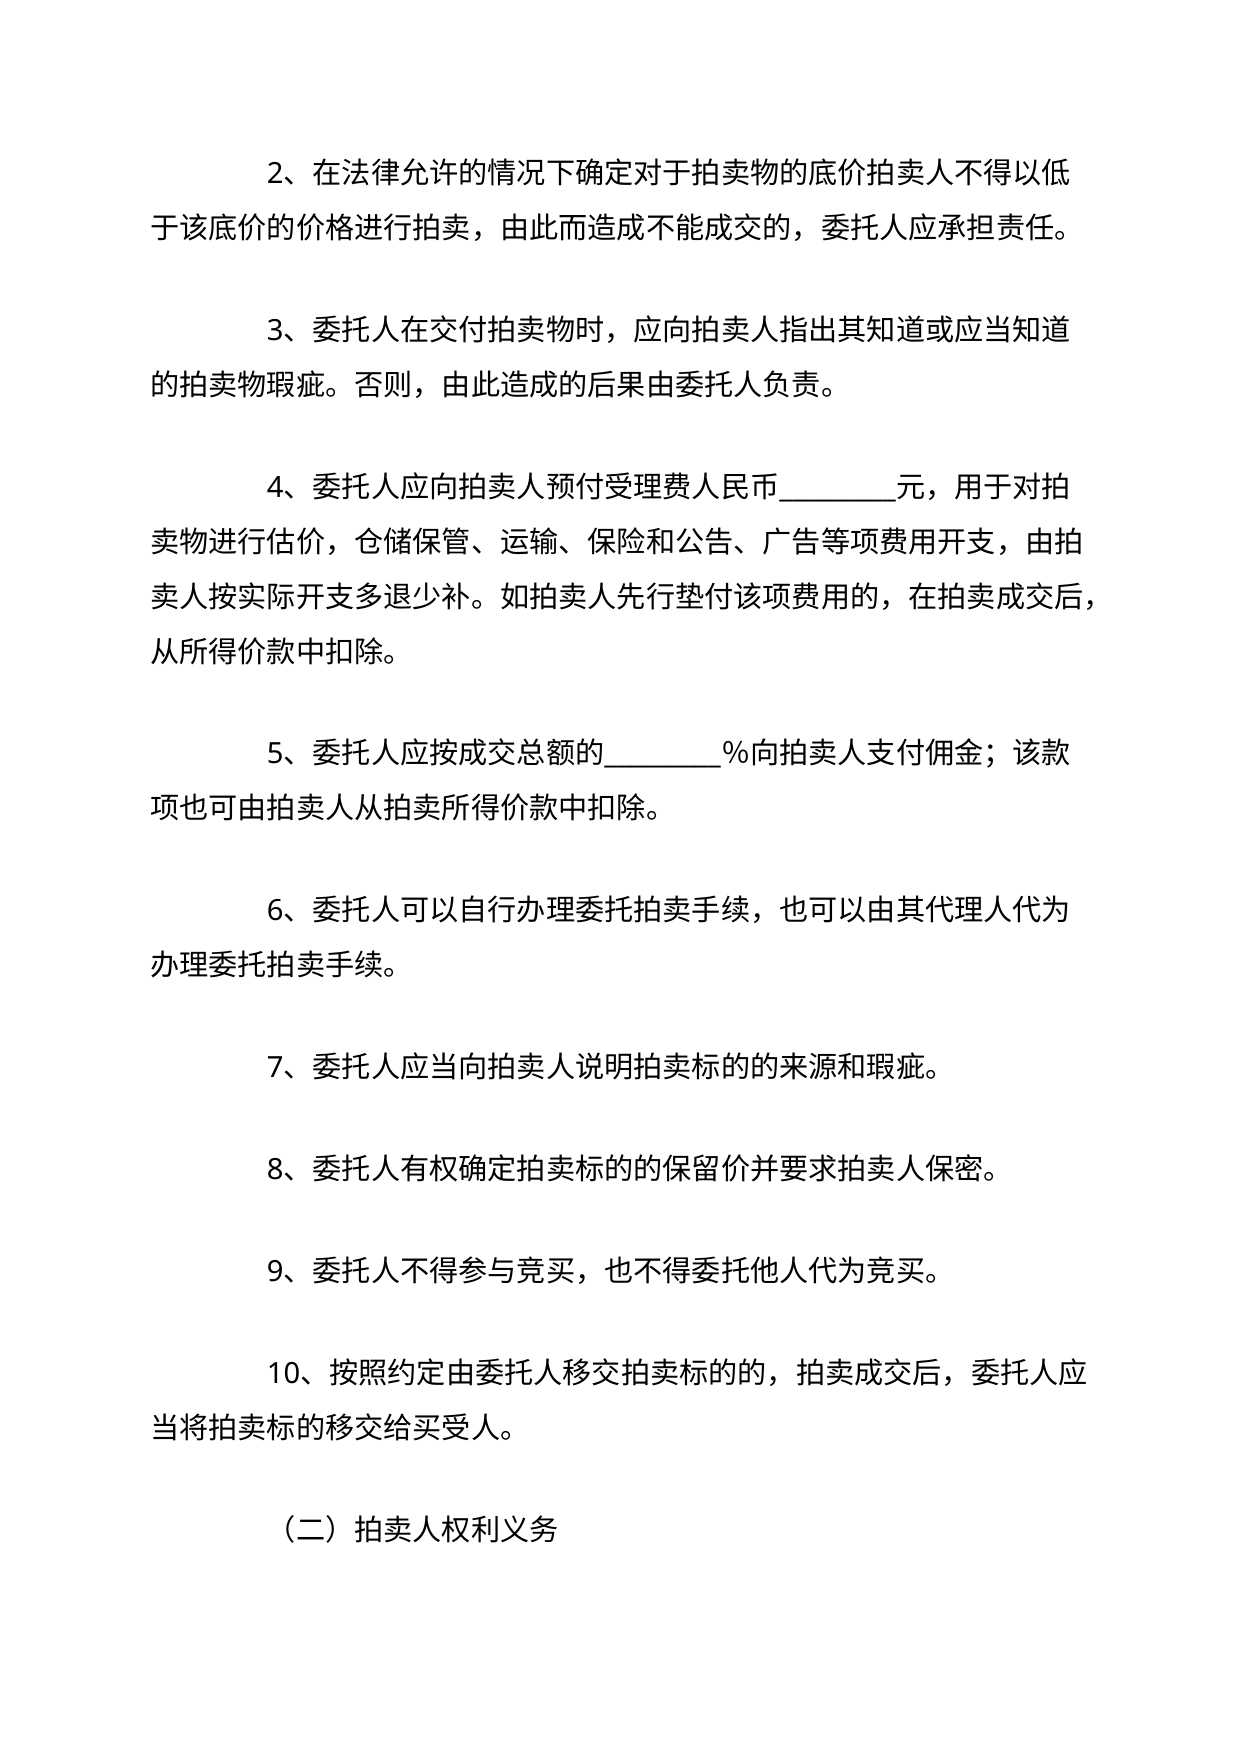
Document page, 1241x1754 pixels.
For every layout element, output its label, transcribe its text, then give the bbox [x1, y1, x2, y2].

text 10、按照约定由委托人移交拍卖标的的，拍卖成交后，委托人应当将拍卖标的移交给买受人。 [150, 1349, 1090, 1447]
text （二）拍卖人权利义务 [150, 1506, 1090, 1549]
text 8、委托人有权确定拍卖标的的保留价并要求拍卖人保密。 [150, 1146, 1090, 1188]
text 7、委托人应当向拍卖人说明拍卖标的的来源和瑕疵。 [150, 1044, 1090, 1086]
text 9、委托人不得参与竞买，也不得委托他人代为竞买。 [150, 1248, 1090, 1290]
text 3、委托人在交付拍卖物时，应向拍卖人指出其知道或应当知道的拍卖物瑕疵。否则，由此造成的后果由委托人负责。 [150, 307, 1090, 404]
text 2、在法律允许的情况下确定对于拍卖物的底价拍卖人不得以低于该底价的价格进行拍卖，由此而造成不能成交的，委托人应承担责任。 [150, 150, 1090, 247]
text 5、委托人应按成交总额的_________％向拍卖人支付佣金；该款项也可由拍卖人从拍卖所得价款中扣除。 [150, 730, 1090, 827]
text 4、委托人应向拍卖人预付受理费人民币_________元，用于对拍卖物进行估价，仓储保管、运输、保险和公告、广告等项费用开支，由拍卖人按实际开支多退少补。如拍卖人先行垫付该项费用的，在拍卖成交后，从所得价款中扣除。 [150, 463, 1090, 671]
text 6、委托人可以自行办理委托拍卖手续，也可以由其代理人代为办理委托拍卖手续。 [150, 887, 1090, 984]
